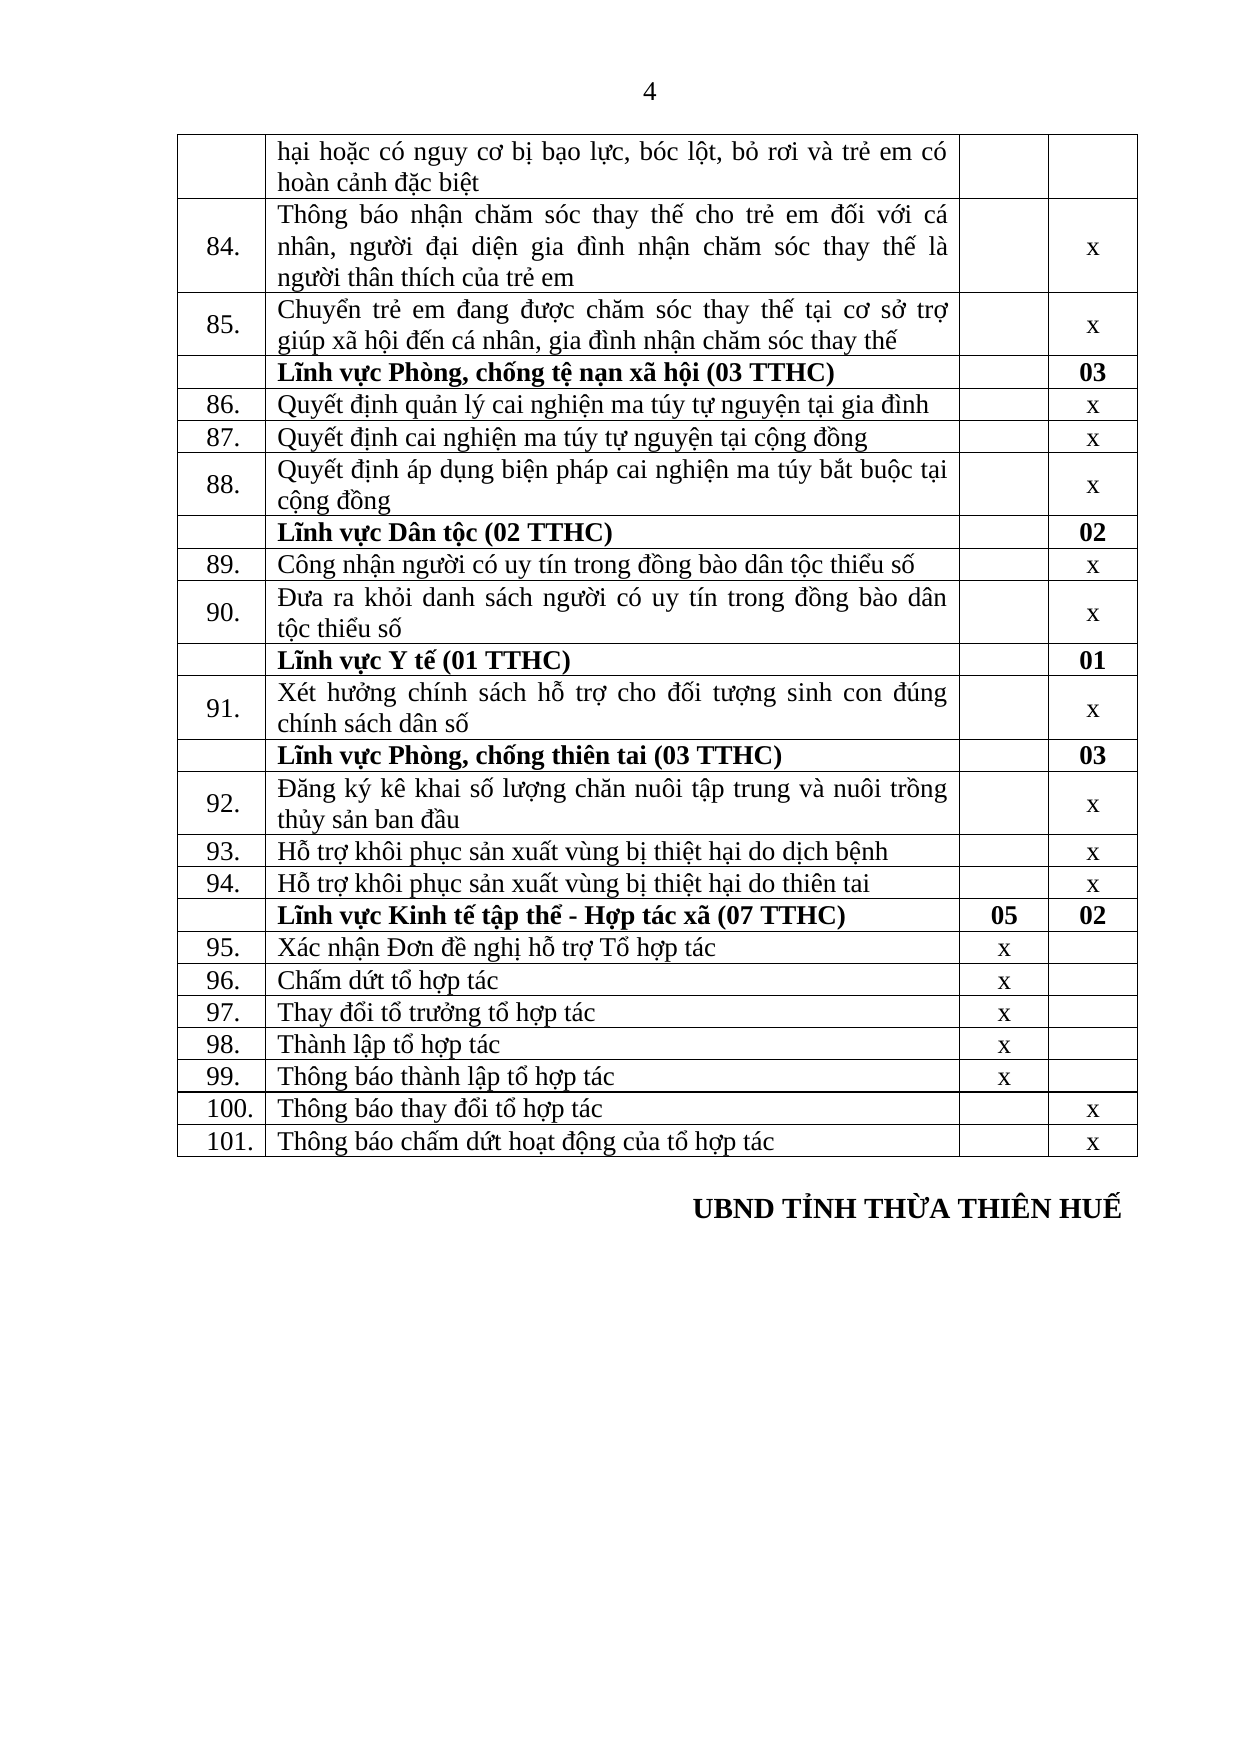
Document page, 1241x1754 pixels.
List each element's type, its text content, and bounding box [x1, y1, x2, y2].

table_cell x [1049, 676, 1137, 738]
table_cell [178, 135, 265, 197]
table_cell Hỗ trợ khôi phục sản xuất vùng bị thiệt hại do thiên tai [266, 867, 959, 898]
table_cell [178, 549, 265, 579]
table_cell [960, 676, 1048, 738]
table_cell x [1049, 293, 1137, 355]
table_cell [178, 964, 265, 995]
table_cell [960, 740, 1048, 771]
table_cell x [960, 1028, 1048, 1059]
table_cell 02 [1049, 516, 1137, 547]
table_cell [960, 1093, 1048, 1124]
table_cell Công nhận người có uy tín trong đồng bào dân tộc thiểu số [266, 549, 959, 579]
table_cell [178, 772, 265, 834]
table_cell [960, 835, 1048, 866]
table_cell [178, 1093, 265, 1124]
table_cell Đưa ra khỏi danh sách người có uy tín trong đồng bào dân tộc thiểu số [266, 581, 959, 643]
table_cell [960, 644, 1048, 675]
table_cell x [1049, 772, 1137, 834]
table_cell Lĩnh vực Y tế (01 TTHC) [266, 644, 959, 675]
table_cell 05 [960, 899, 1048, 931]
table_cell [960, 199, 1048, 292]
table_cell x [960, 932, 1048, 963]
table_cell [178, 389, 265, 420]
table_cell Quyết định cai nghiện ma túy tự nguyện tại cộng đồng [266, 421, 959, 452]
table_cell [960, 516, 1048, 547]
table_cell [178, 293, 265, 355]
table_cell [960, 389, 1048, 420]
table_cell [178, 996, 265, 1027]
table_cell [178, 899, 265, 931]
table_cell [960, 356, 1048, 387]
table_cell [178, 581, 265, 643]
table_cell [178, 676, 265, 738]
table_cell Quyết định áp dụng biện pháp cai nghiện ma túy bắt buộc tại cộng đồng [266, 453, 959, 515]
table_cell [960, 772, 1048, 834]
table_cell [178, 516, 265, 547]
table_cell x [1049, 549, 1137, 579]
table_cell 03 [1049, 356, 1137, 387]
table_cell Chấm dứt tổ hợp tác [266, 964, 959, 995]
table_cell Xác nhận Đơn đề nghị hỗ trợ Tổ hợp tác [266, 932, 959, 963]
table_cell x [1049, 199, 1137, 292]
table_cell [178, 453, 265, 515]
table_cell x [1049, 867, 1137, 898]
table_cell [178, 644, 265, 675]
table_cell [178, 199, 265, 292]
table_cell [1049, 932, 1137, 963]
table_cell Hỗ trợ khôi phục sản xuất vùng bị thiệt hại do dịch bệnh [266, 835, 959, 866]
table_cell [178, 740, 265, 771]
table_cell [960, 581, 1048, 643]
table_cell Lĩnh vực Kinh tế tập thể - Hợp tác xã (07 TTHC) [266, 899, 959, 931]
table_cell Thông báo nhận chăm sóc thay thế cho trẻ em đối với cá nhân, người đại diện gia đình nhận chăm sóc thay thế là người thân thích của trẻ em [266, 199, 959, 292]
table_cell [1049, 964, 1137, 995]
table_cell x [1049, 581, 1137, 643]
table_cell [1049, 1028, 1137, 1059]
table_cell x [960, 1060, 1048, 1091]
table_cell x [1049, 135, 1137, 197]
table_cell Chuyển trẻ em đang được chăm sóc thay thế tại cơ sở trợ giúp xã hội đến cá nhân, gia đình nhận chăm sóc thay thế [266, 293, 959, 355]
table_cell [960, 135, 1048, 197]
table_cell [178, 1060, 265, 1091]
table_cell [266, 135, 959, 197]
table_cell [178, 835, 265, 866]
table_cell Thông báo thành lập tổ hợp tác [266, 1060, 959, 1091]
table_cell Thông báo chấm dứt hoạt động của tổ hợp tác [266, 1125, 959, 1156]
table_cell Quyết định quản lý cai nghiện ma túy tự nguyện tại gia đình [266, 389, 959, 420]
table_cell 01 [1049, 644, 1137, 675]
table_cell [178, 421, 265, 452]
table_cell Xét hưởng chính sách hỗ trợ cho đối tượng sinh con đúng chính sách dân số [266, 676, 959, 738]
table_cell [178, 356, 265, 387]
table_cell [1049, 996, 1137, 1027]
table_cell [178, 1125, 265, 1156]
table_cell 02 [1049, 899, 1137, 931]
table_cell [960, 293, 1048, 355]
table_cell x [1049, 421, 1137, 452]
table_cell [960, 453, 1048, 515]
table_cell Lĩnh vực Dân tộc (02 TTHC) [266, 516, 959, 547]
table_cell Lĩnh vực Phòng, chống tệ nạn xã hội (03 TTHC) [266, 356, 959, 387]
table_cell [960, 421, 1048, 452]
table_cell [960, 549, 1048, 579]
table_cell [1049, 1060, 1137, 1091]
table_cell Thông báo thay đổi tổ hợp tác [266, 1093, 959, 1124]
table_cell x [1049, 1093, 1137, 1124]
table_cell Thành lập tổ hợp tác [266, 1028, 959, 1059]
text UBND TỈNH THỪA THIÊN HUẾ [177, 1191, 1122, 1225]
table_cell x [1049, 835, 1137, 866]
table_cell x [1049, 453, 1137, 515]
table_cell x [960, 964, 1048, 995]
table_cell x [960, 996, 1048, 1027]
table_cell Đăng ký kê khai số lượng chăn nuôi tập trung và nuôi trồng thủy sản ban đầu [266, 772, 959, 834]
table_cell Lĩnh vực Phòng, chống thiên tai (03 TTHC) [266, 740, 959, 771]
table_cell [960, 867, 1048, 898]
table_cell Thay đổi tổ trưởng tổ hợp tác [266, 996, 959, 1027]
table_cell [178, 1028, 265, 1059]
table_cell x [1049, 1125, 1137, 1156]
table_cell [178, 867, 265, 898]
table_cell [178, 932, 265, 963]
table_cell x [1049, 389, 1137, 420]
table_cell [960, 1125, 1048, 1156]
table_cell 03 [1049, 740, 1137, 771]
